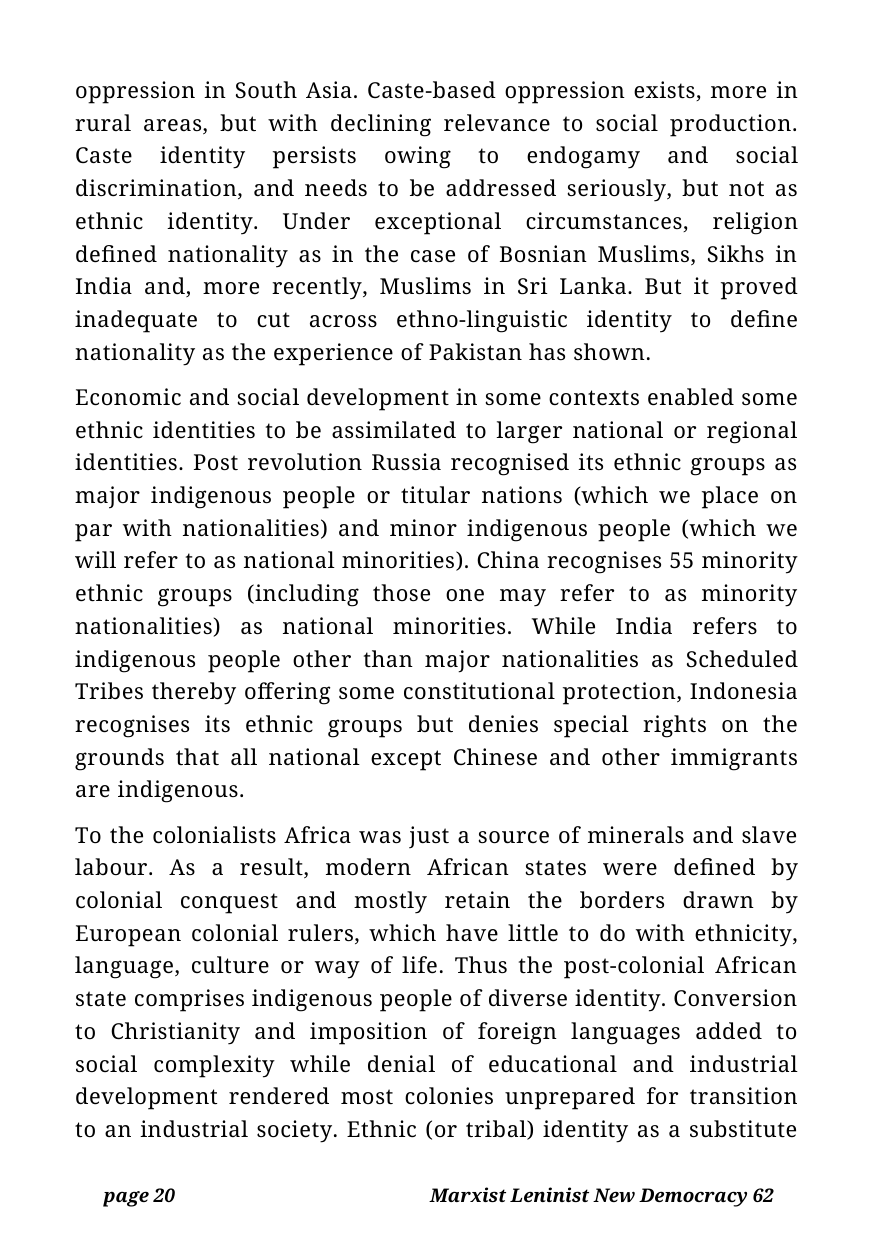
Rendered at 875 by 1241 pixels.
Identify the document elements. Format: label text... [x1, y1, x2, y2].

text Economic and social development in some contexts enabled some ethnic identities to be assimilated to larger national or regional identities. Post revolution Russia recognised its ethnic groups as major indigenous people or titular nations (which we place on par with nationalities) and minor indigenous people (which we will refer to as national minorities). China recognises 55 minority ethnic groups (including those one may refer to as minority nationalities) as national minorities. While India refers to indigenous people other than major nationalities as Scheduled Tribes thereby offering some constitutional protection, Indonesia recognises its ethnic groups but denies special rights on the grounds that all national except Chinese and other immigrants are indigenous. [75, 382, 799, 804]
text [75, 819, 799, 1144]
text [75, 75, 799, 366]
